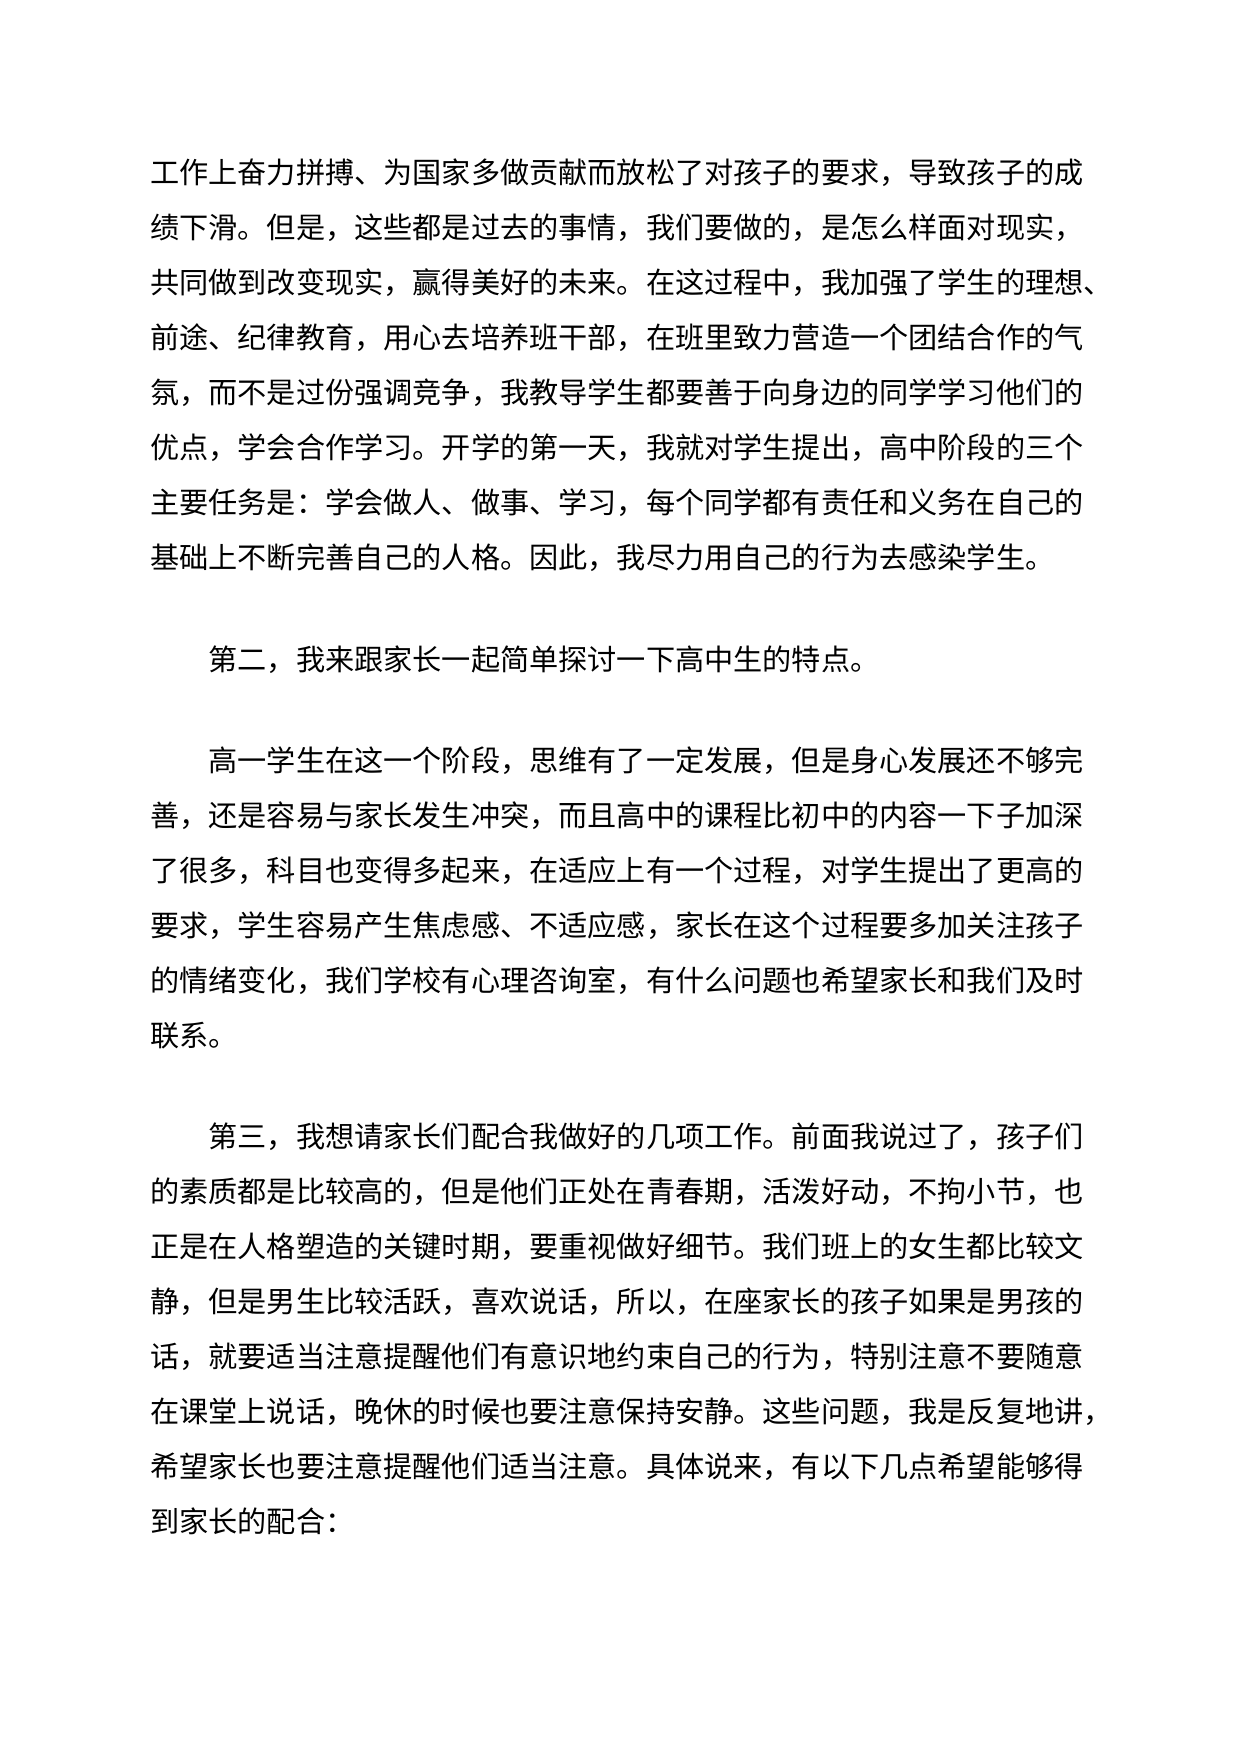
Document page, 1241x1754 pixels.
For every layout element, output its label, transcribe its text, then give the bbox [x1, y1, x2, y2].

text 第三，我想请家长们配合我做好的几项工作。前面我说过了，孩子们的素质都是比较高的，但是他们正处在青春期，活泼好动，不拘小节，也正是在人格塑造的关键时期，要重视做好细节。我们班上的女生都比较文静，但是男生比较活跃，喜欢说话，所以，在座家长的孩子如果是男孩的话，就要适当注意提醒他们有意识地约束自己的行为，特别注意不要随意在课堂上说话，晚休的时候也要注意保持安静。这些问题，我是反复地讲，希望家长也要注意提醒他们适当注意。具体说来，有以下几点希望能够得到家长的配合： [150, 1114, 1090, 1541]
text 第二，我来跟家长一起简单探讨一下高中生的特点。 [150, 636, 1090, 678]
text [150, 150, 1090, 577]
text 高一学生在这一个阶段，思维有了一定发展，但是身心发展还不够完善，还是容易与家长发生冲突，而且高中的课程比初中的内容一下子加深了很多，科目也变得多起来，在适应上有一个过程，对学生提出了更高的要求，学生容易产生焦虑感、不适应感，家长在这个过程要多加关注孩子的情绪变化，我们学校有心理咨询室，有什么问题也希望家长和我们及时联系。 [150, 738, 1090, 1054]
